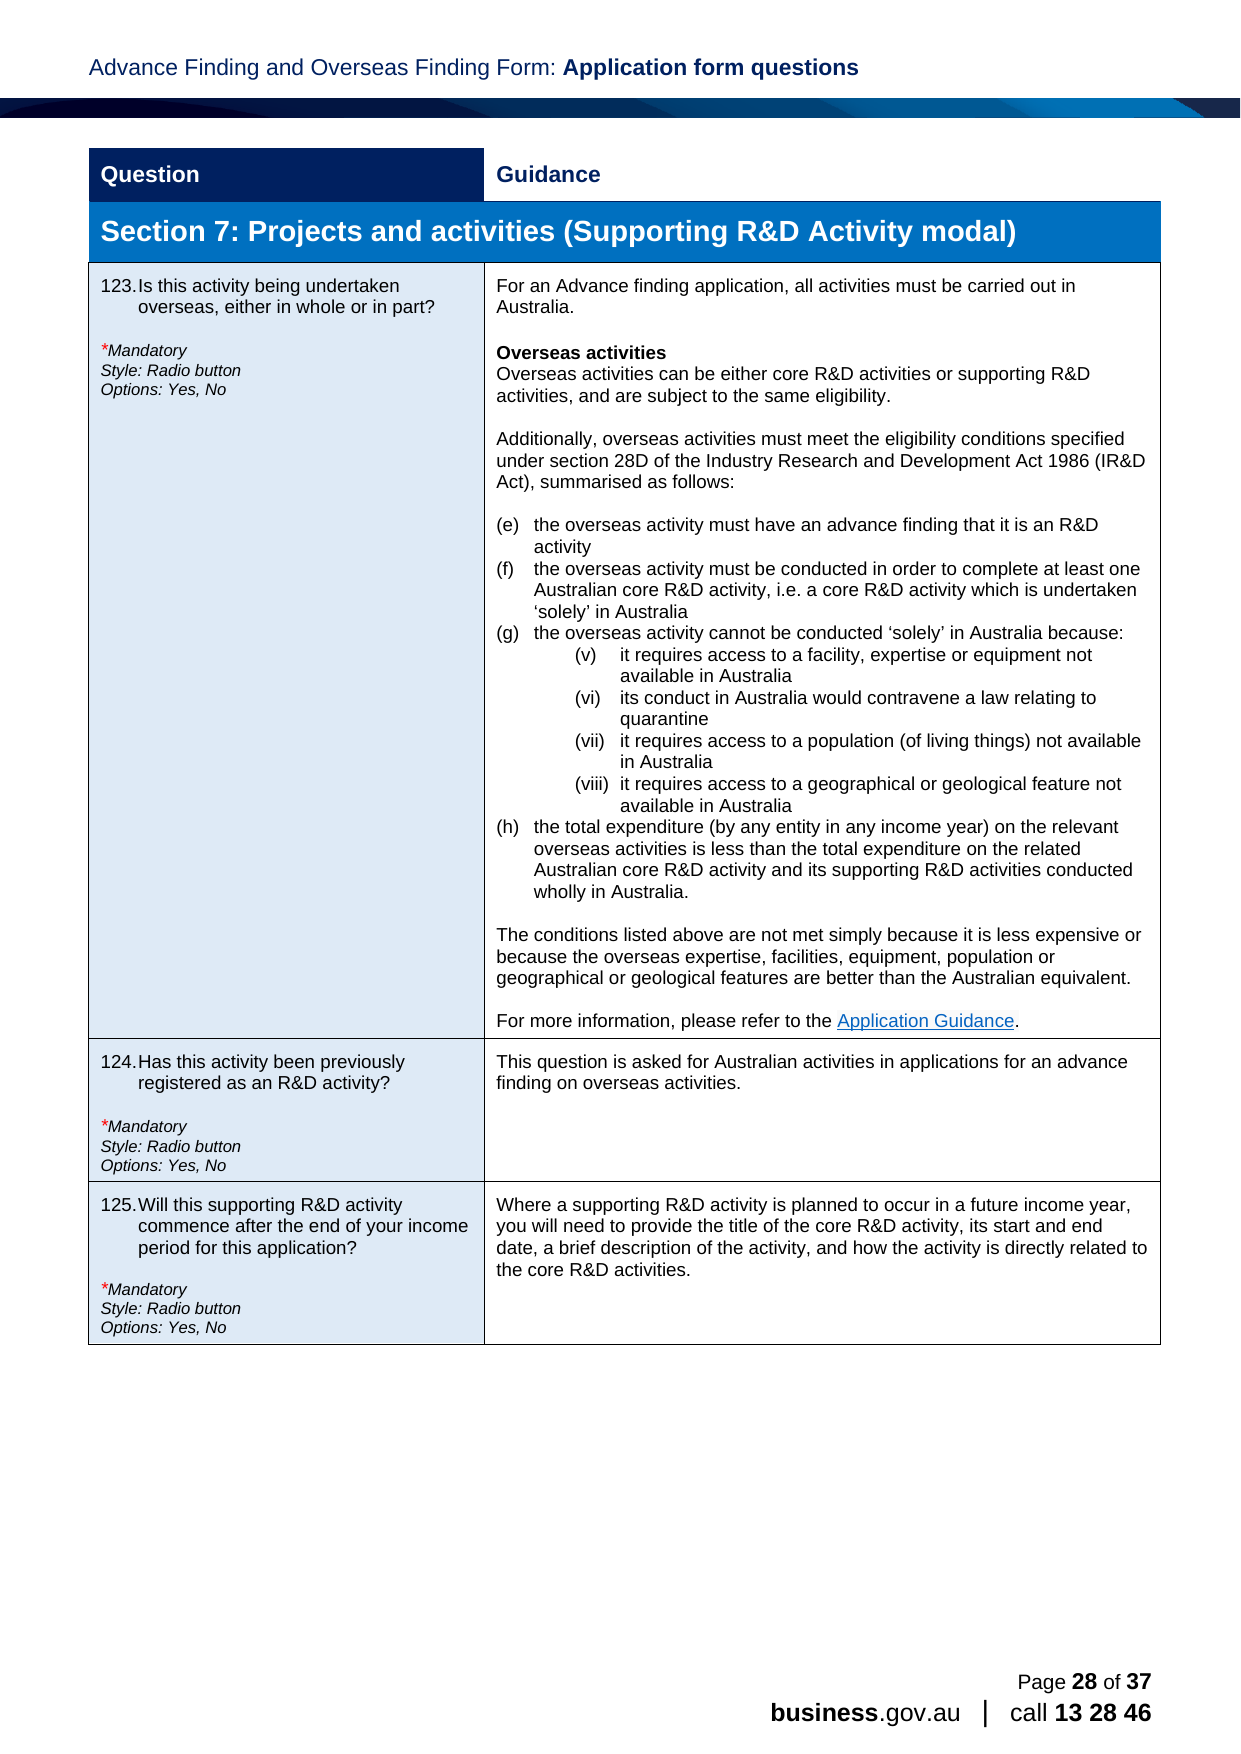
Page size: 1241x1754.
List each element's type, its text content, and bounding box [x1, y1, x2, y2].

table_cell Will this supporting R&D activity commence after the end of your income period for this application? *Mandatory Style: Radio button Options: Yes, No [89, 1182, 484, 1343]
table_cell For an Advance finding application, all activities must be carried out in Australia. Overseas activities Overseas activities can be either core R&D activities or supporting R&D activities, and are subject to the same eligibility. Additionally, overseas activities must meet the eligibility conditions specified under section 28D of the Industry Research and Development Act 1986 (IR&D Act), summarised as follows: the overseas activity must have an advance finding that it is an R&D activity the overseas activity must be conducted in order to complete at least one Australian core R&D activity, i.e. a core R&D activity which is undertaken ‘solely’ in Australia the overseas activity cannot be conducted ‘solely’ in Australia because: it requires access to a facility, expertise or equipment not available in Australia its conduct in Australia would contravene a law relating to quarantine it requires access to a population (of living things) not available in Australia it requires access to a geographical or geological feature not available in Australia the total expenditure (by any entity in any income year) on the relevant overseas activities is less than the total expenditure on the related Australian core R&D activity and its supporting R&D activities conducted wholly in Australia. The conditions listed above are not met simply because it is less expensive or because the overseas expertise, facilities, equipment, population or geographical or geological features are better than the Australian equivalent. For more information, please refer to the Application Guidance. [485, 263, 1160, 1038]
table_cell This question is asked for Australian activities in applications for an advance finding on overseas activities. [485, 1039, 1160, 1181]
table_header Guidance [484, 148, 1161, 201]
table_cell Section 7: Projects and activities (Supporting R&D Activity modal) [89, 201, 1161, 262]
table_header Question [89, 149, 484, 201]
picture [0, 96, 1241, 119]
table_cell Is this activity being undertaken overseas, either in whole or in part? *Mandatory Style: Radio button Options: Yes, No [89, 263, 484, 1038]
table_cell Where a supporting R&D activity is planned to occur in a future income year, you will need to provide the title of the core R&D activity, its start and end date, a brief description of the activity, and how the activity is directly related to the core R&D activities. [485, 1182, 1160, 1343]
table_cell Has this activity been previously registered as an R&D activity? *Mandatory Style: Radio button Options: Yes, No [89, 1039, 484, 1181]
